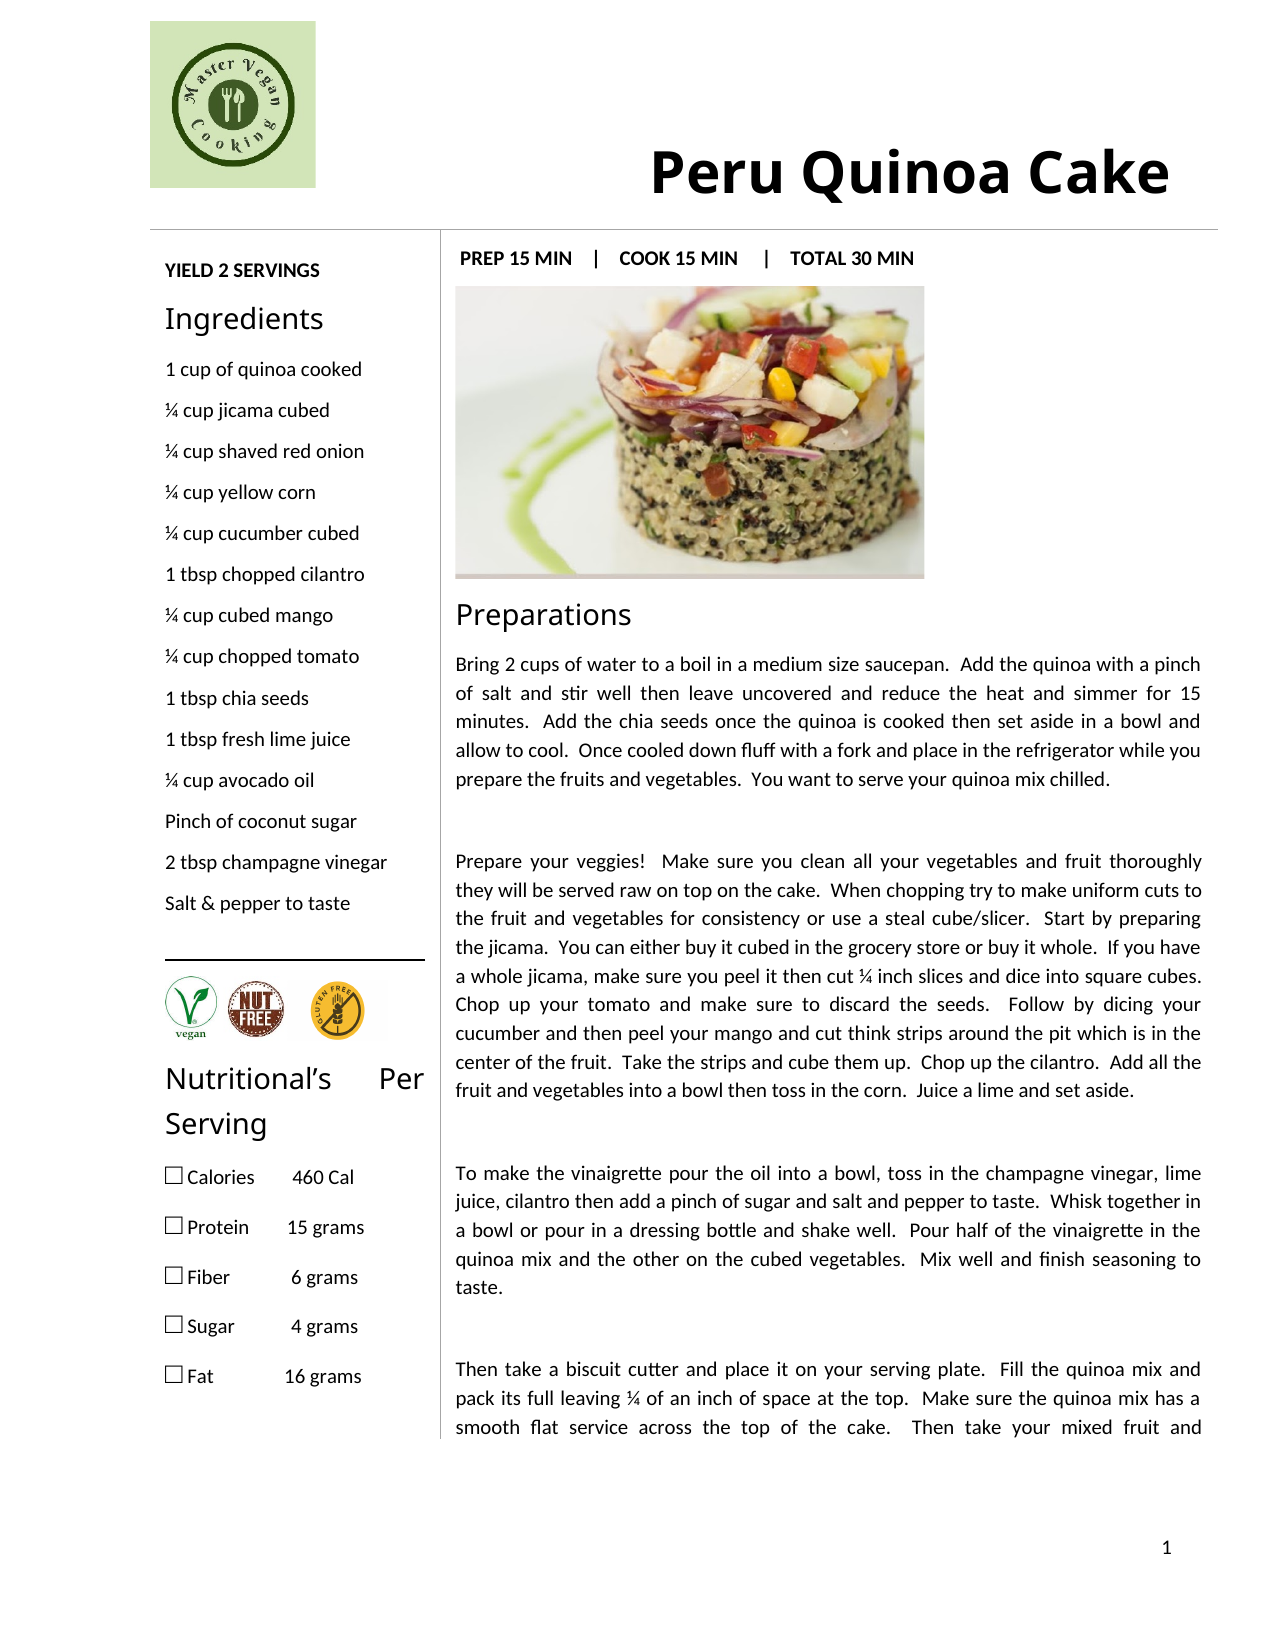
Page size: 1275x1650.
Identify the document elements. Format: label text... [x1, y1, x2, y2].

picture [150, 21, 316, 188]
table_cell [441, 230, 1218, 1439]
picture [455, 286, 925, 579]
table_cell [150, 230, 440, 1439]
table_header Peru Quinoa Cake [150, 116, 1218, 229]
picture [165, 976, 388, 1041]
